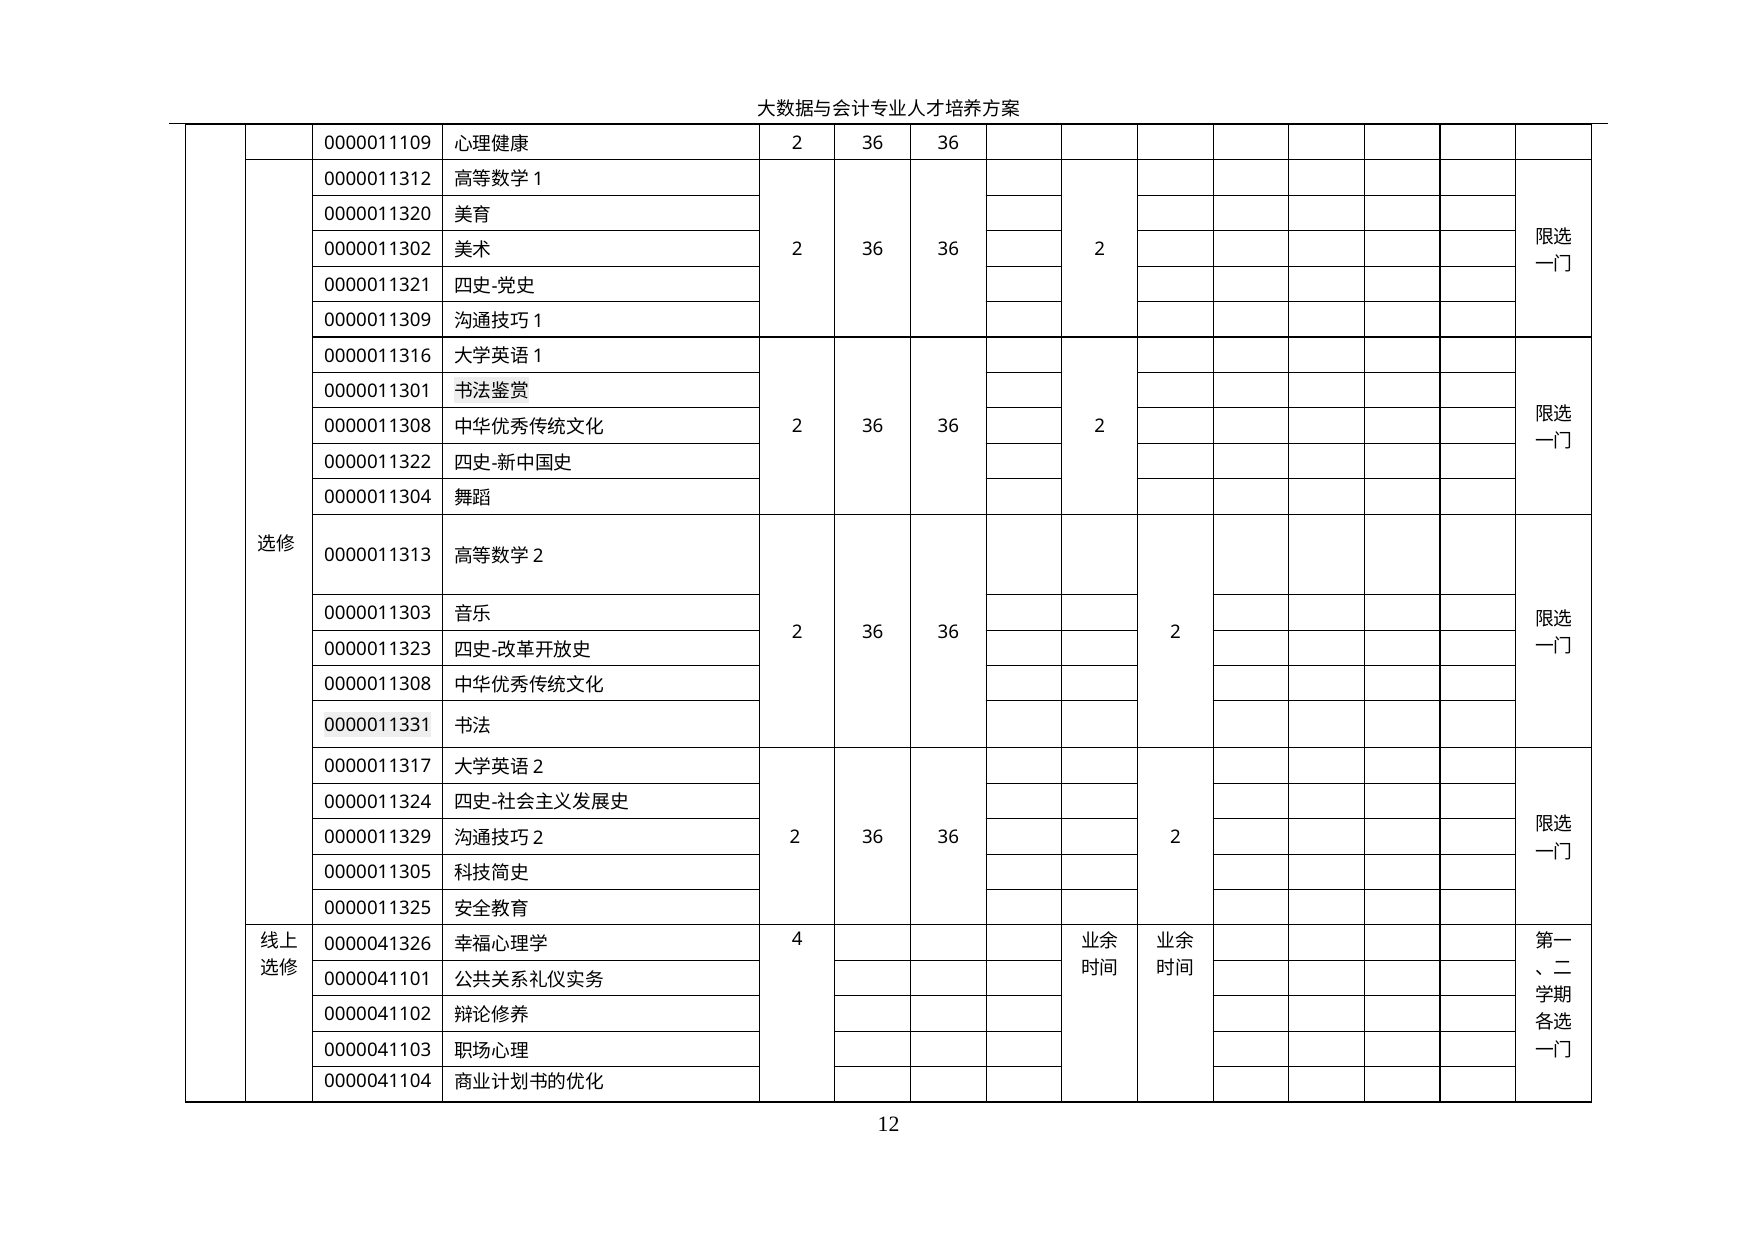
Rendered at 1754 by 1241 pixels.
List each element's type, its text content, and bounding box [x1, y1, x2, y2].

table_cell [987, 515, 1061, 594]
table_cell [1289, 1032, 1364, 1066]
table_cell 线上选修 [246, 925, 312, 1101]
table_cell 0000041103 [313, 1032, 442, 1066]
table_cell [1441, 1032, 1515, 1066]
table_cell 商业计划书的优化 [443, 1067, 759, 1101]
table_cell [1289, 196, 1364, 230]
table_cell [1441, 961, 1515, 995]
table_cell 四史-新中国史 [443, 444, 759, 478]
table_cell 0000011303 [313, 595, 442, 629]
table_cell 音乐 [443, 595, 759, 629]
table_cell 0000011312 [313, 160, 442, 195]
table_cell 0000011325 [313, 890, 442, 924]
table_cell [987, 631, 1061, 665]
table_cell 选修 [246, 160, 312, 924]
table_cell [1365, 231, 1439, 266]
table_cell 0000011309 [313, 302, 442, 336]
table_cell [1214, 267, 1288, 301]
table_cell [1365, 925, 1439, 960]
table_cell 沟通技巧1 [443, 302, 759, 336]
table_cell 36 [911, 125, 986, 159]
table_cell [1441, 196, 1515, 230]
table_cell [987, 196, 1061, 230]
table_cell [1214, 444, 1288, 478]
table_cell [1062, 855, 1137, 889]
table_cell 中华优秀传统文化 [443, 666, 759, 700]
table_cell 书法 [443, 701, 759, 747]
table_cell [1138, 160, 1213, 195]
table_cell [1441, 338, 1515, 372]
table_cell [1441, 890, 1515, 924]
table_cell [1441, 302, 1515, 336]
table_cell 0000011301 [313, 373, 442, 407]
table_cell [1365, 819, 1439, 853]
table_cell 36 [911, 748, 986, 924]
table_cell [1365, 160, 1439, 195]
table_cell [1289, 961, 1364, 995]
table_cell [1441, 267, 1515, 301]
table_cell 中华优秀传统文化 [443, 408, 759, 443]
table_cell [1214, 784, 1288, 818]
table_cell [1441, 444, 1515, 478]
table_cell [1289, 479, 1364, 513]
table_cell 0000041326 [313, 925, 442, 960]
table_cell [987, 408, 1061, 443]
table_cell 科技简史 [443, 855, 759, 889]
table_cell [1214, 196, 1288, 230]
table_cell [835, 925, 910, 960]
table_cell 0000011321 [313, 267, 442, 301]
table_cell [1289, 748, 1364, 783]
table_cell [1214, 160, 1288, 195]
table_cell [835, 1032, 910, 1066]
table_cell [1289, 1067, 1364, 1101]
table_cell 沟通技巧2 [443, 819, 759, 853]
table_cell [987, 160, 1061, 195]
table_cell 安全教育 [443, 890, 759, 924]
table_cell [987, 231, 1061, 266]
table_cell 美术 [443, 231, 759, 266]
table_cell 36 [911, 160, 986, 336]
table_cell [1365, 890, 1439, 924]
table_cell [987, 890, 1061, 924]
table_cell [1365, 302, 1439, 336]
table_cell 36 [911, 338, 986, 513]
table_cell 2 [760, 125, 834, 159]
table_cell 书法鉴赏 [443, 373, 759, 407]
table_cell [1214, 515, 1288, 594]
table_cell [1062, 595, 1137, 629]
table_cell 0000011304 [313, 479, 442, 513]
table_cell 高等数学2 [443, 515, 759, 594]
table_cell 0000011109 [313, 125, 442, 159]
table_cell 36 [835, 748, 910, 924]
table_cell [987, 784, 1061, 818]
table_cell [1441, 1067, 1515, 1101]
table_cell 限选一门 [1516, 515, 1591, 747]
table_cell 0000011305 [313, 855, 442, 889]
table_cell [1138, 302, 1213, 336]
table_cell 心理健康 [443, 125, 759, 159]
table_cell [1365, 855, 1439, 889]
table_cell 业余时间 [1062, 925, 1137, 1101]
table_cell 美育 [443, 196, 759, 230]
table_cell [1214, 231, 1288, 266]
table_cell [1062, 748, 1137, 783]
table_cell [987, 302, 1061, 336]
table_cell [911, 1067, 986, 1101]
table_cell [1441, 479, 1515, 513]
table_cell [987, 373, 1061, 407]
table_cell [987, 338, 1061, 372]
table_cell [1289, 996, 1364, 1031]
table_cell [987, 925, 1061, 960]
table_cell [1365, 1067, 1439, 1101]
table_cell [1062, 125, 1137, 159]
table_cell [1289, 855, 1364, 889]
table_cell 2 [760, 748, 834, 924]
table_cell [1289, 890, 1364, 924]
table_cell [1138, 231, 1213, 266]
table_cell [1214, 631, 1288, 665]
table_cell [1289, 408, 1364, 443]
table_cell 36 [835, 515, 910, 747]
table_cell 0000011323 [313, 631, 442, 665]
table_cell 2 [760, 160, 834, 336]
table_cell [1214, 125, 1288, 159]
table_cell [987, 125, 1061, 159]
table_cell [1214, 595, 1288, 629]
table_cell 0000011329 [313, 819, 442, 853]
table_cell [1289, 666, 1364, 700]
table_cell [987, 1032, 1061, 1066]
table_cell [1138, 196, 1213, 230]
table_cell [987, 748, 1061, 783]
table_cell [1441, 666, 1515, 700]
table_cell 限选一门 [1516, 748, 1591, 924]
table_cell [1289, 444, 1364, 478]
table_cell [987, 479, 1061, 513]
table_cell [1062, 666, 1137, 700]
table_cell [1365, 515, 1439, 594]
table_cell [1441, 819, 1515, 853]
table_cell [1441, 784, 1515, 818]
table_cell 业余时间 [1138, 925, 1213, 1101]
table_cell 四史-改革开放史 [443, 631, 759, 665]
table_cell [835, 961, 910, 995]
table_cell 0000011316 [313, 338, 442, 372]
table_cell 舞蹈 [443, 479, 759, 513]
table_cell [1289, 267, 1364, 301]
table_cell 限选一门 [1516, 160, 1591, 336]
table_cell [1365, 267, 1439, 301]
table_cell [987, 996, 1061, 1031]
table_cell [1289, 231, 1364, 266]
table_cell [911, 1032, 986, 1066]
table_cell 第一 、二 学期各选一门 [1516, 925, 1591, 1101]
table_cell 大学英语2 [443, 748, 759, 783]
table_cell [1441, 996, 1515, 1031]
table_cell [1365, 961, 1439, 995]
table_cell 0000011308 [313, 666, 442, 700]
table_cell 0000011317 [313, 748, 442, 783]
table_cell 2 [760, 515, 834, 747]
table_cell [1289, 515, 1364, 594]
table_cell 0000041104 [313, 1067, 442, 1101]
table_cell [1138, 373, 1213, 407]
table_cell [1365, 196, 1439, 230]
table_cell [911, 925, 986, 960]
table_cell [1441, 125, 1515, 159]
table_cell 幸福心理学 [443, 925, 759, 960]
table_cell [1289, 160, 1364, 195]
table_cell 0000011320 [313, 196, 442, 230]
table_cell [1138, 479, 1213, 513]
table_cell [1441, 373, 1515, 407]
table_cell [1516, 125, 1591, 159]
table_cell 2 [1138, 748, 1213, 924]
table_cell [1289, 701, 1364, 747]
table_cell [1138, 408, 1213, 443]
table_cell [1441, 748, 1515, 783]
table_cell 四史-社会主义发展史 [443, 784, 759, 818]
table_cell [1214, 302, 1288, 336]
table_cell [1441, 701, 1515, 747]
table_cell [1289, 784, 1364, 818]
table_cell 限选一门 [1516, 338, 1591, 513]
table_cell [1214, 925, 1288, 960]
table_cell 36 [835, 125, 910, 159]
table_cell [1365, 631, 1439, 665]
table_cell [1441, 925, 1515, 960]
table_cell 0000011324 [313, 784, 442, 818]
table_cell [1214, 701, 1288, 747]
table_cell [1214, 408, 1288, 443]
table_cell 大学英语1 [443, 338, 759, 372]
table_cell 0000011308 [313, 408, 442, 443]
table_cell [1214, 479, 1288, 513]
table_cell 0000011302 [313, 231, 442, 266]
table_cell [987, 855, 1061, 889]
table_cell 四史-党史 [443, 267, 759, 301]
table_cell [1062, 631, 1137, 665]
table_cell [1138, 444, 1213, 478]
table_cell [1365, 125, 1439, 159]
table_cell [1289, 595, 1364, 629]
table_cell [1214, 666, 1288, 700]
table_cell [1365, 338, 1439, 372]
table_cell [1214, 1032, 1288, 1066]
table_cell [987, 267, 1061, 301]
table_cell [835, 1067, 910, 1101]
table_cell [987, 595, 1061, 629]
table_cell [1062, 890, 1137, 924]
table_cell [1138, 338, 1213, 372]
table_cell [1289, 125, 1364, 159]
table_cell 2 [760, 338, 834, 513]
table_cell [1365, 1032, 1439, 1066]
table_cell 2 [1062, 338, 1137, 513]
table_cell 36 [835, 338, 910, 513]
table_cell 2 [1062, 160, 1137, 336]
table_cell [1214, 819, 1288, 853]
table_cell [1441, 595, 1515, 629]
table_cell [1441, 160, 1515, 195]
table_cell [1441, 408, 1515, 443]
table_cell [1289, 302, 1364, 336]
table_cell 公共关系礼仪实务 [443, 961, 759, 995]
table_cell [987, 819, 1061, 853]
table_cell [987, 1067, 1061, 1101]
table_cell [1214, 373, 1288, 407]
table_cell [1441, 231, 1515, 266]
table_cell [1062, 701, 1137, 747]
table_cell [1214, 338, 1288, 372]
table_cell [1214, 961, 1288, 995]
table_cell [1441, 855, 1515, 889]
table_cell 36 [911, 515, 986, 747]
table_cell [1365, 479, 1439, 513]
table_cell [1289, 819, 1364, 853]
table_cell 36 [835, 160, 910, 336]
table_cell [1289, 373, 1364, 407]
table_cell [1365, 701, 1439, 747]
table_cell 0000011322 [313, 444, 442, 478]
table_cell 职场心理 [443, 1032, 759, 1066]
table_cell [911, 996, 986, 1031]
table_cell [1365, 666, 1439, 700]
table_cell [1289, 338, 1364, 372]
table_cell [1214, 1067, 1288, 1101]
table_cell [1214, 890, 1288, 924]
table_cell [1365, 408, 1439, 443]
table_cell [1365, 444, 1439, 478]
table_cell [835, 996, 910, 1031]
table_cell [1365, 748, 1439, 783]
table_cell 高等数学1 [443, 160, 759, 195]
table_cell 辩论修养 [443, 996, 759, 1031]
table_cell 0000041102 [313, 996, 442, 1031]
table_cell [1365, 373, 1439, 407]
table_cell [1062, 515, 1137, 594]
table_cell [1365, 996, 1439, 1031]
table_cell [1138, 125, 1213, 159]
table_cell [987, 701, 1061, 747]
table_cell 2 [1138, 515, 1213, 747]
table_cell 0000041101 [313, 961, 442, 995]
table_cell [1062, 784, 1137, 818]
table_cell 4 [760, 925, 834, 1101]
table_cell [987, 961, 1061, 995]
table_cell 0000011331 [313, 701, 442, 747]
table_cell [911, 961, 986, 995]
table_cell [1214, 996, 1288, 1031]
table_cell [1289, 631, 1364, 665]
table_cell [1138, 267, 1213, 301]
table_cell [1365, 595, 1439, 629]
table_cell 0000011313 [313, 515, 442, 594]
table_cell [1289, 925, 1364, 960]
table_cell [987, 666, 1061, 700]
table_cell [1214, 748, 1288, 783]
table_cell [1062, 819, 1137, 853]
table_cell [1214, 855, 1288, 889]
table_cell [1365, 784, 1439, 818]
table_cell [1441, 631, 1515, 665]
table_cell [1441, 515, 1515, 594]
table_cell [987, 444, 1061, 478]
